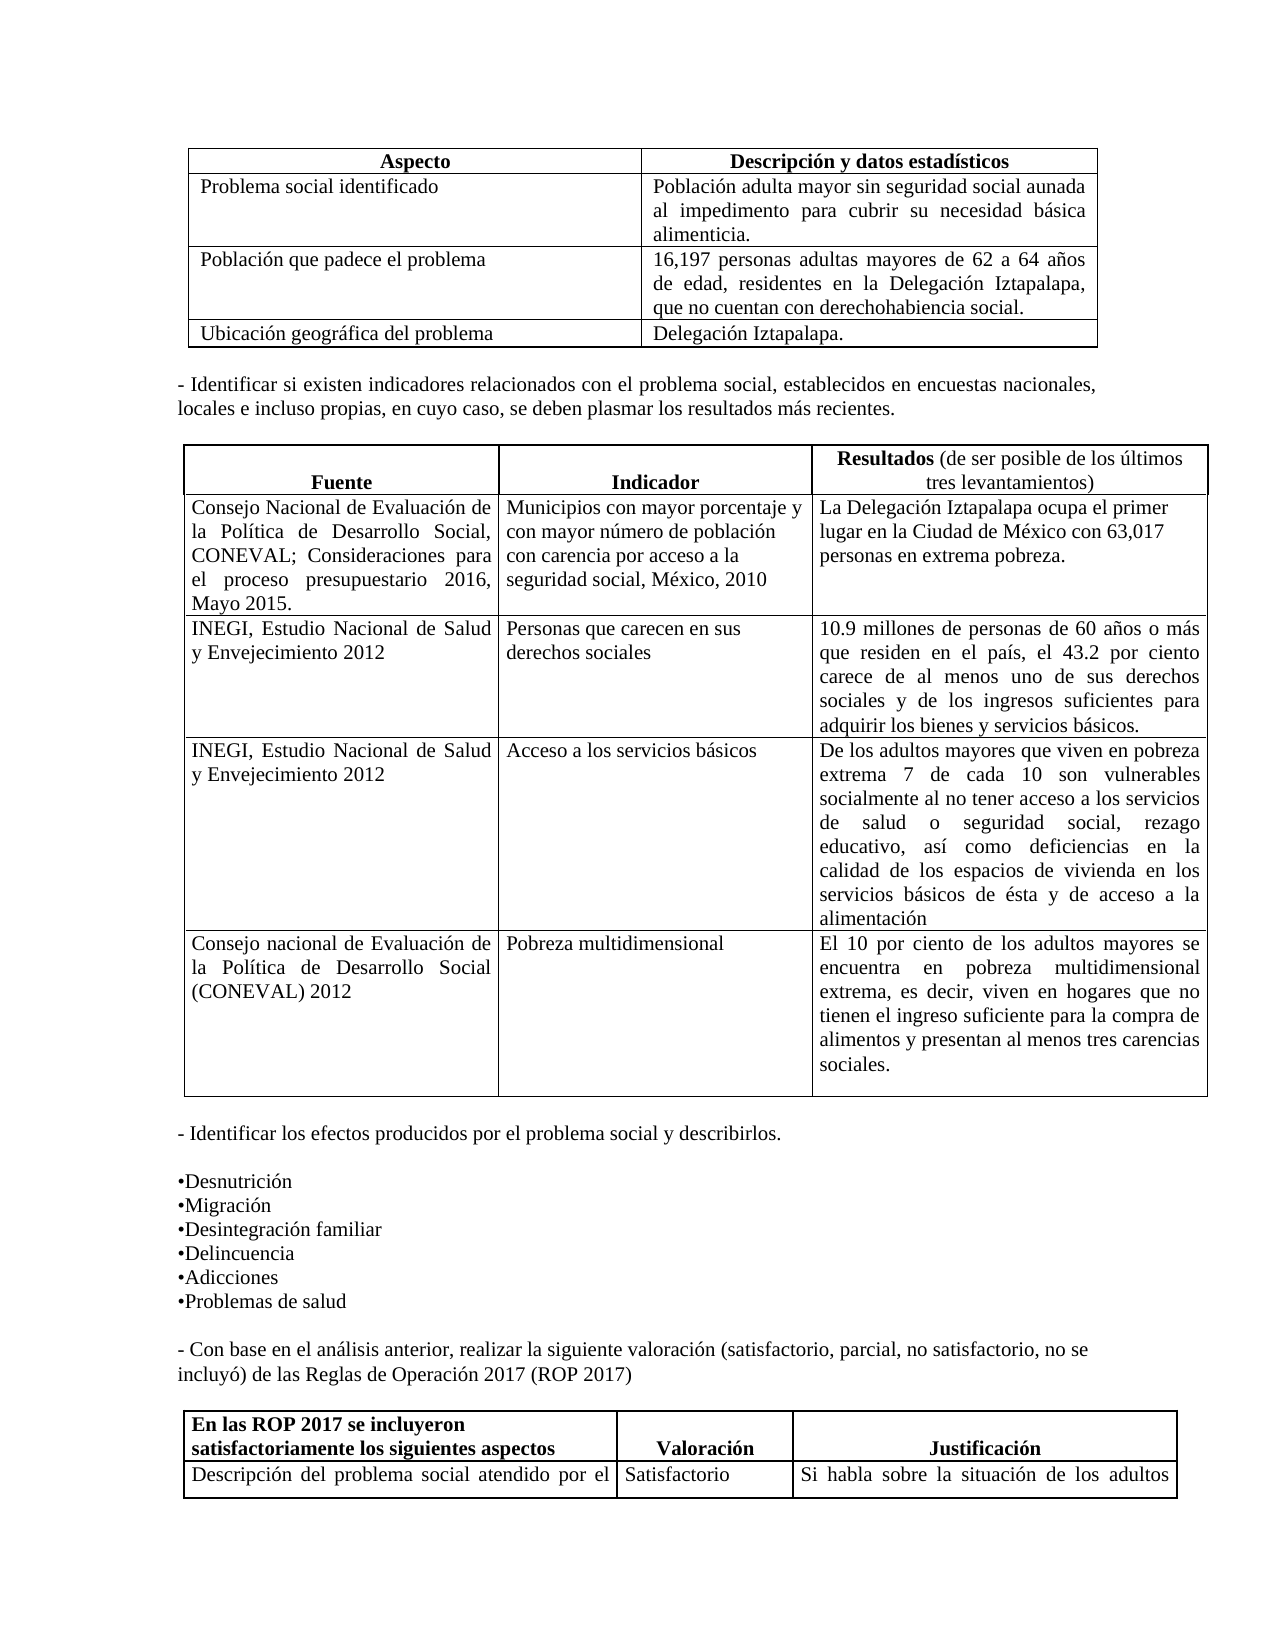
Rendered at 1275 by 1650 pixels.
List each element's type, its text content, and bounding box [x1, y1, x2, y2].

text •Problemas de salud [177, 1289, 1098, 1313]
table_cell Satisfactorio [618, 1462, 792, 1497]
table_cell INEGI, Estudio Nacional de Salud y Envejecimiento 2012 [185, 738, 498, 930]
text •Delincuencia [177, 1241, 1098, 1265]
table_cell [185, 1462, 616, 1497]
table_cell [794, 1462, 1176, 1497]
table_cell INEGI, Estudio Nacional de Salud y Envejecimiento 2012 [185, 616, 498, 737]
table_cell La Delegación Iztapalapa ocupa el primer lugar en la Ciudad de México con 63,017 personas en extrema pobreza. [813, 494, 1207, 615]
table_header Aspecto [189, 149, 641, 173]
table_cell Pobreza multidimensional [499, 931, 812, 1096]
table_header Justificación [794, 1412, 1176, 1460]
table_cell De los adultos mayores que viven en pobreza extrema 7 de cada 10 son vulnerables socialmente al no tener acceso a los servicios de salud o seguridad social, rezago educativo, así como deficiencias en la calidad de los espacios de vivienda en los servicios básicos de ésta y de acceso a la alimentación [813, 737, 1207, 930]
table_header Indicador [500, 446, 811, 494]
table_cell Población que padece el problema [189, 247, 641, 319]
table_cell Acceso a los servicios básicos [499, 738, 812, 930]
text - Con base en el análisis anterior, realizar la siguiente valoración (satisfactorio, parcial, no satisfactorio, no se incluyó) de las Reglas de Operación 2017 (ROP 2017) [177, 1337, 1098, 1386]
table_header Fuente [185, 446, 498, 494]
text •Desintegración familiar [177, 1217, 1098, 1241]
table_cell Municipios con mayor porcentaje y con mayor número de población con carencia por acceso a la seguridad social, México, 2010 [499, 495, 812, 615]
text - Identificar los efectos producidos por el problema social y describirlos. [177, 1121, 1098, 1145]
text - Identificar si existen indicadores relacionados con el problema social, establecidos en encuestas nacionales, locales e incluso propias, en cuyo caso, se deben plasmar los resultados más recientes. [177, 371, 1098, 419]
text •Migración [177, 1193, 1098, 1217]
table_cell Personas que carecen en sus derechos sociales [499, 616, 812, 737]
table_cell 16,197 personas adultas mayores de 62 a 64 años de edad, residentes en la Delegación Iztapalapa, que no cuentan con derechohabiencia social. [642, 247, 1097, 319]
table_header En las ROP 2017 se incluyeron satisfactoriamente los siguientes aspectos [185, 1412, 616, 1460]
table_cell 10.9 millones de personas de 60 años o más que residen en el país, el 43.2 por ciento carece de al menos uno de sus derechos sociales y de los ingresos suficientes para adquirir los bienes y servicios básicos. [813, 615, 1207, 737]
table_cell El 10 por ciento de los adultos mayores se encuentra en pobreza multidimensional extrema, es decir, viven en hogares que no tienen el ingreso suficiente para la compra de alimentos y presentan al menos tres carencias sociales. [813, 930, 1207, 1096]
text •Adicciones [177, 1265, 1098, 1289]
table_cell Ubicación geográfica del problema [189, 320, 641, 346]
table_header Resultados (de ser posible de los últimos tres levantamientos) [813, 446, 1207, 494]
table_header Valoración [618, 1412, 792, 1460]
table_cell Población adulta mayor sin seguridad social aunada al impedimento para cubrir su necesidad básica alimenticia. [642, 174, 1097, 246]
table_cell Consejo nacional de Evaluación de la Política de Desarrollo Social (CONEVAL) 2012 [185, 931, 498, 1096]
table_cell Problema social identificado [189, 174, 641, 246]
table_cell Delegación Iztapalapa. [642, 320, 1097, 346]
table_header Descripción y datos estadísticos [642, 149, 1097, 173]
text •Desnutrición [177, 1169, 1098, 1193]
table_cell Consejo Nacional de Evaluación de la Política de Desarrollo Social, CONEVAL; Consideraciones para el proceso presupuestario 2016, Mayo 2015. [185, 495, 498, 615]
